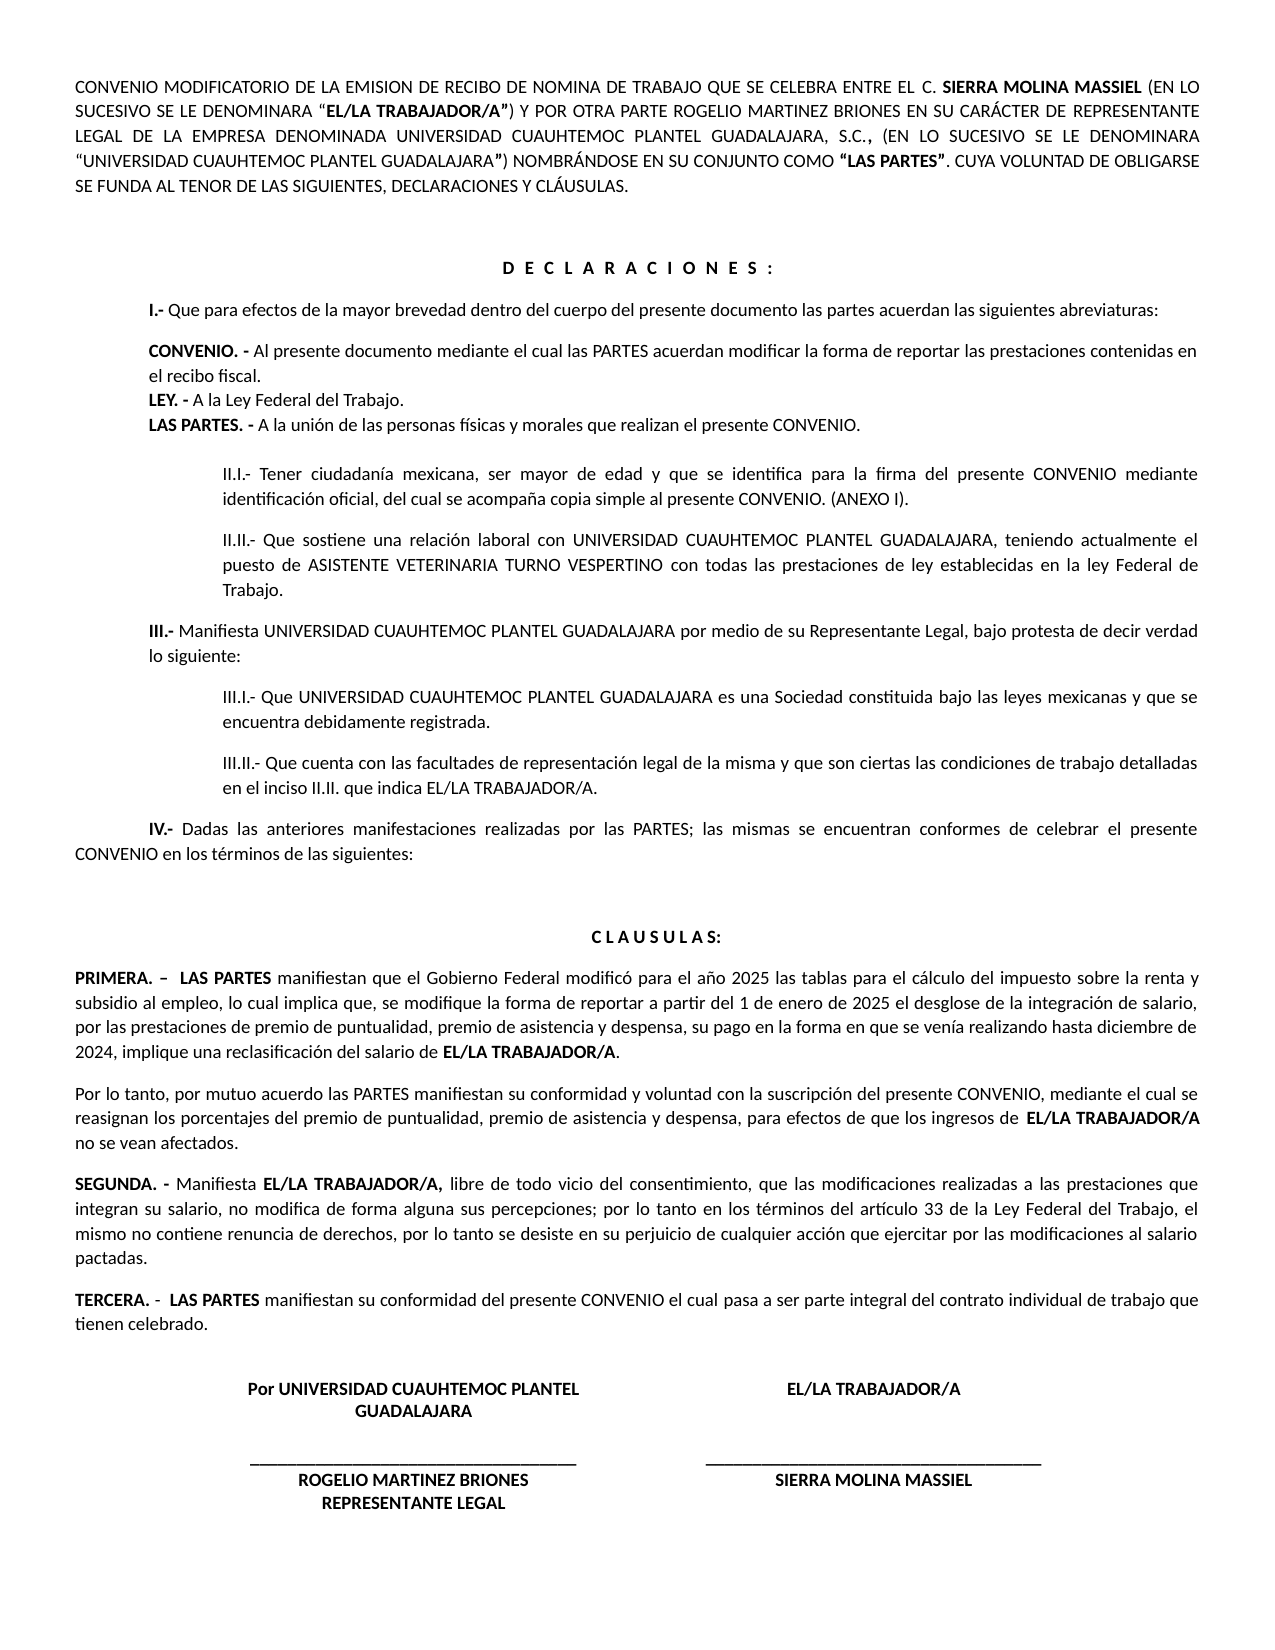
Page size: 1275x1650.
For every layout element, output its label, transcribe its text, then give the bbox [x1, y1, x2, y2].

text SEGUNDA. - Manifiesta EL/LA TRABAJADOR/A, libre de todo vicio del consentimiento, que las modificaciones realizadas a las prestaciones que integran su salario, no modifica de forma alguna sus percepciones; por lo tanto en los términos del artículo 33 de la Ley Federal del Trabajo, el mismo no contiene renuncia de derechos, por lo tanto se desiste en su perjuicio de cualquier acción que ejercitar por las modificaciones al salario pactadas. [75, 1172, 1200, 1269]
text IV.- Dadas las anteriores manifestaciones realizadas por las PARTES; las mismas se encuentran conformes de celebrar el presente CONVENIO en los términos de las siguientes: [75, 817, 1200, 865]
text DECLARACIONES: [75, 256, 1200, 279]
text III.II.- Que cuenta con las facultades de representación legal de la misma y que son ciertas las condiciones de trabajo detalladas en el inciso II.II. que indica EL/LA TRABAJADOR/A. [222, 751, 1200, 799]
text I.- Que para efectos de la mayor brevedad dentro del cuerpo del presente documento las partes acuerdan las siguientes abreviaturas: [75, 298, 1200, 321]
text III.- Manifiesta UNIVERSIDAD CUAUHTEMOC PLANTEL GUADALAJARA por medio de su Representante Legal, bajo protesta de decir verdad lo siguiente: [149, 619, 1200, 667]
text TERCERA. - LAS PARTES manifiestan su conformidad del presente CONVENIO el cual pasa a ser parte integral del contrato individual de trabajo que tienen celebrado. [75, 1288, 1200, 1335]
text II.I.- Tener ciudadanía mexicana, ser mayor de edad y que se identifica para la firma del presente CONVENIO mediante identificación oficial, del cual se acompaña copia simple al presente CONVENIO. (ANEXO I). [222, 463, 1200, 510]
text II.II.- Que sostiene una relación laboral con UNIVERSIDAD CUAUHTEMOC PLANTEL GUADALAJARA, teniendo actualmente el puesto de ASISTENTE VETERINARIA TURNO VESPERTINO con todas las prestaciones de ley establecidas en la ley Federal de Trabajo. [222, 529, 1200, 601]
text LEY. - A la Ley Federal del Trabajo. [149, 388, 1200, 411]
table_header Por UNIVERSIDAD CUAUHTEMOC PLANTEL GUADALAJARA ___________________________________ ROGELIO MARTINEZ BRIONES REPRESENTANTE LEGAL [177, 1377, 649, 1537]
text III.I.- Que UNIVERSIDAD CUAUHTEMOC PLANTEL GUADALAJARA es una Sociedad constituida bajo las leyes mexicanas y que se encuentra debidamente registrada. [222, 685, 1200, 733]
text Por lo tanto, por mutuo acuerdo las PARTES manifiestan su conformidad y voluntad con la suscripción del presente CONVENIO, mediante el cual se reasignan los porcentajes del premio de puntualidad, premio de asistencia y despensa, para efectos de que los ingresos de EL/LA TRABAJADOR/A no se vean afectados. [75, 1082, 1200, 1154]
text CONVENIO MODIFICATORIO DE LA EMISION DE RECIBO DE NOMINA DE TRABAJO QUE SE CELEBRA ENTRE EL C. SIERRA MOLINA MASSIEL (EN LO SUCESIVO SE LE DENOMINARA “EL/LA TRABAJADOR/A”) Y POR OTRA PARTE ROGELIO MARTINEZ BRIONES EN SU CARÁCTER DE REPRESENTANTE LEGAL DE LA EMPRESA DENOMINADA UNIVERSIDAD CUAUHTEMOC PLANTEL GUADALAJARA, S.C., (EN LO SUCESIVO SE LE DENOMINARA “UNIVERSIDAD CUAUHTEMOC PLANTEL GUADALAJARA”) NOMBRÁNDOSE EN SU CONJUNTO COMO “LAS PARTES”. CUYA VOLUNTAD DE OBLIGARSE SE FUNDA AL TENOR DE LAS SIGUIENTES, DECLARACIONES Y CLÁUSULAS. [75, 75, 1200, 197]
text PRIMERA. – LAS PARTES manifiestan que el Gobierno Federal modificó para el año 2025 las tablas para el cálculo del impuesto sobre la renta y subsidio al empleo, lo cual implica que, se modifique la forma de reportar a partir del 1 de enero de 2025 el desglose de la integración de salario, por las prestaciones de premio de puntualidad, premio de asistencia y despensa, su pago en la forma en que se venía realizando hasta diciembre de 2024, implique una reclasificación del salario de EL/LA TRABAJADOR/A. [75, 966, 1200, 1063]
text LAS PARTES. - A la unión de las personas físicas y morales que realizan el presente CONVENIO. [149, 413, 1200, 436]
text C L A U S U L A S: [112, 925, 1200, 948]
text CONVENIO. - Al presente documento mediante el cual las PARTES acuerdan modificar la forma de reportar las prestaciones contenidas en el recibo fiscal. [149, 339, 1200, 387]
table_header EL/LA TRABAJADOR/A ____________________________________ SIERRA MOLINA MASSIEL [650, 1377, 1098, 1537]
